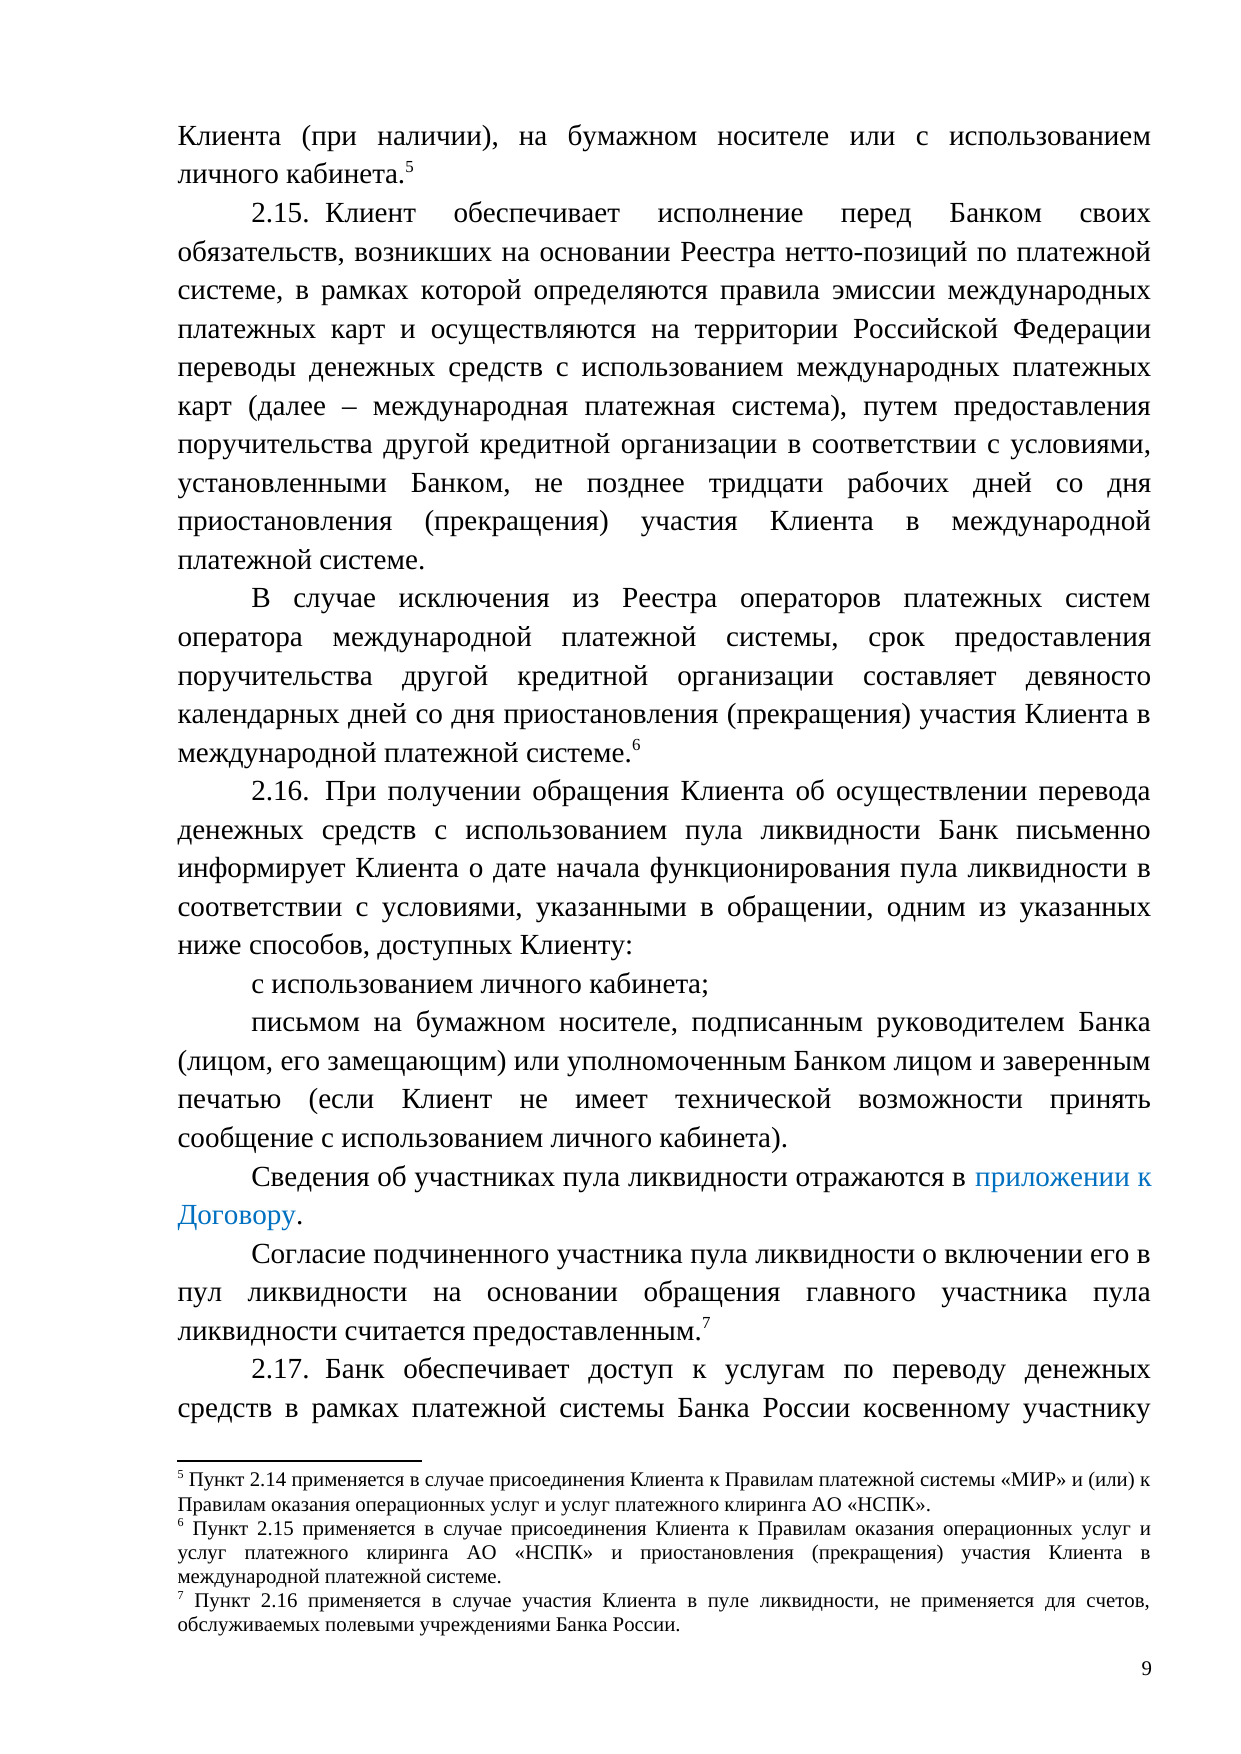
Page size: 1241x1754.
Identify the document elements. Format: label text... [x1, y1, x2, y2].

list При получении обращения Клиента об осуществлении перевода денежных средств с использованием пула ликвидности Банк письменно информирует Клиента о дате начала функционирования пула ликвидности в соответствии с условиями, указанными в обращении, одним из указанных ниже способов, доступных Клиенту: [177, 773, 1152, 961]
text Согласие подчиненного участника пула ликвидности о включении его в пул ликвидности на основании обращения главного участника пула ликвидности считается предоставленным. [177, 1236, 1152, 1346]
text письмом на бумажном носителе, подписанным руководителем Банка (лицом, его замещающим) или уполномоченным Банком лицом и заверенным печатью (если Клиент не имеет технической возможности принять сообщение с использованием личного кабинета). [177, 1004, 1152, 1154]
text В случае исключения из Реестра операторов платежных систем оператора международной платежной системы, срок предоставления поручительства другой кредитной организации составляет девяносто календарных дней со дня приостановления (прекращения) участия Клиента в международной платежной системе. [177, 581, 1152, 768]
text Сведения об участниках пула ликвидности отражаются в приложении к Договору. [177, 1159, 1152, 1231]
text с использованием личного кабинета; [177, 966, 1152, 999]
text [177, 118, 1152, 190]
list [177, 1351, 1152, 1423]
list Клиент обеспечивает исполнение перед Банком своих обязательств, возникших на основании Реестра нетто-позиций по платежной системе, в рамках которой определяются правила эмиссии международных платежных карт и осуществляются на территории Российской Федерации переводы денежных средств с использованием международных платежных карт (далее – международная платежная система), путем предоставления поручительства другой кредитной организации в соответствии с условиями, установленными Банком, не позднее тридцати рабочих дней со дня приостановления (прекращения) участия Клиента в международной платежной системе. [177, 195, 1152, 576]
